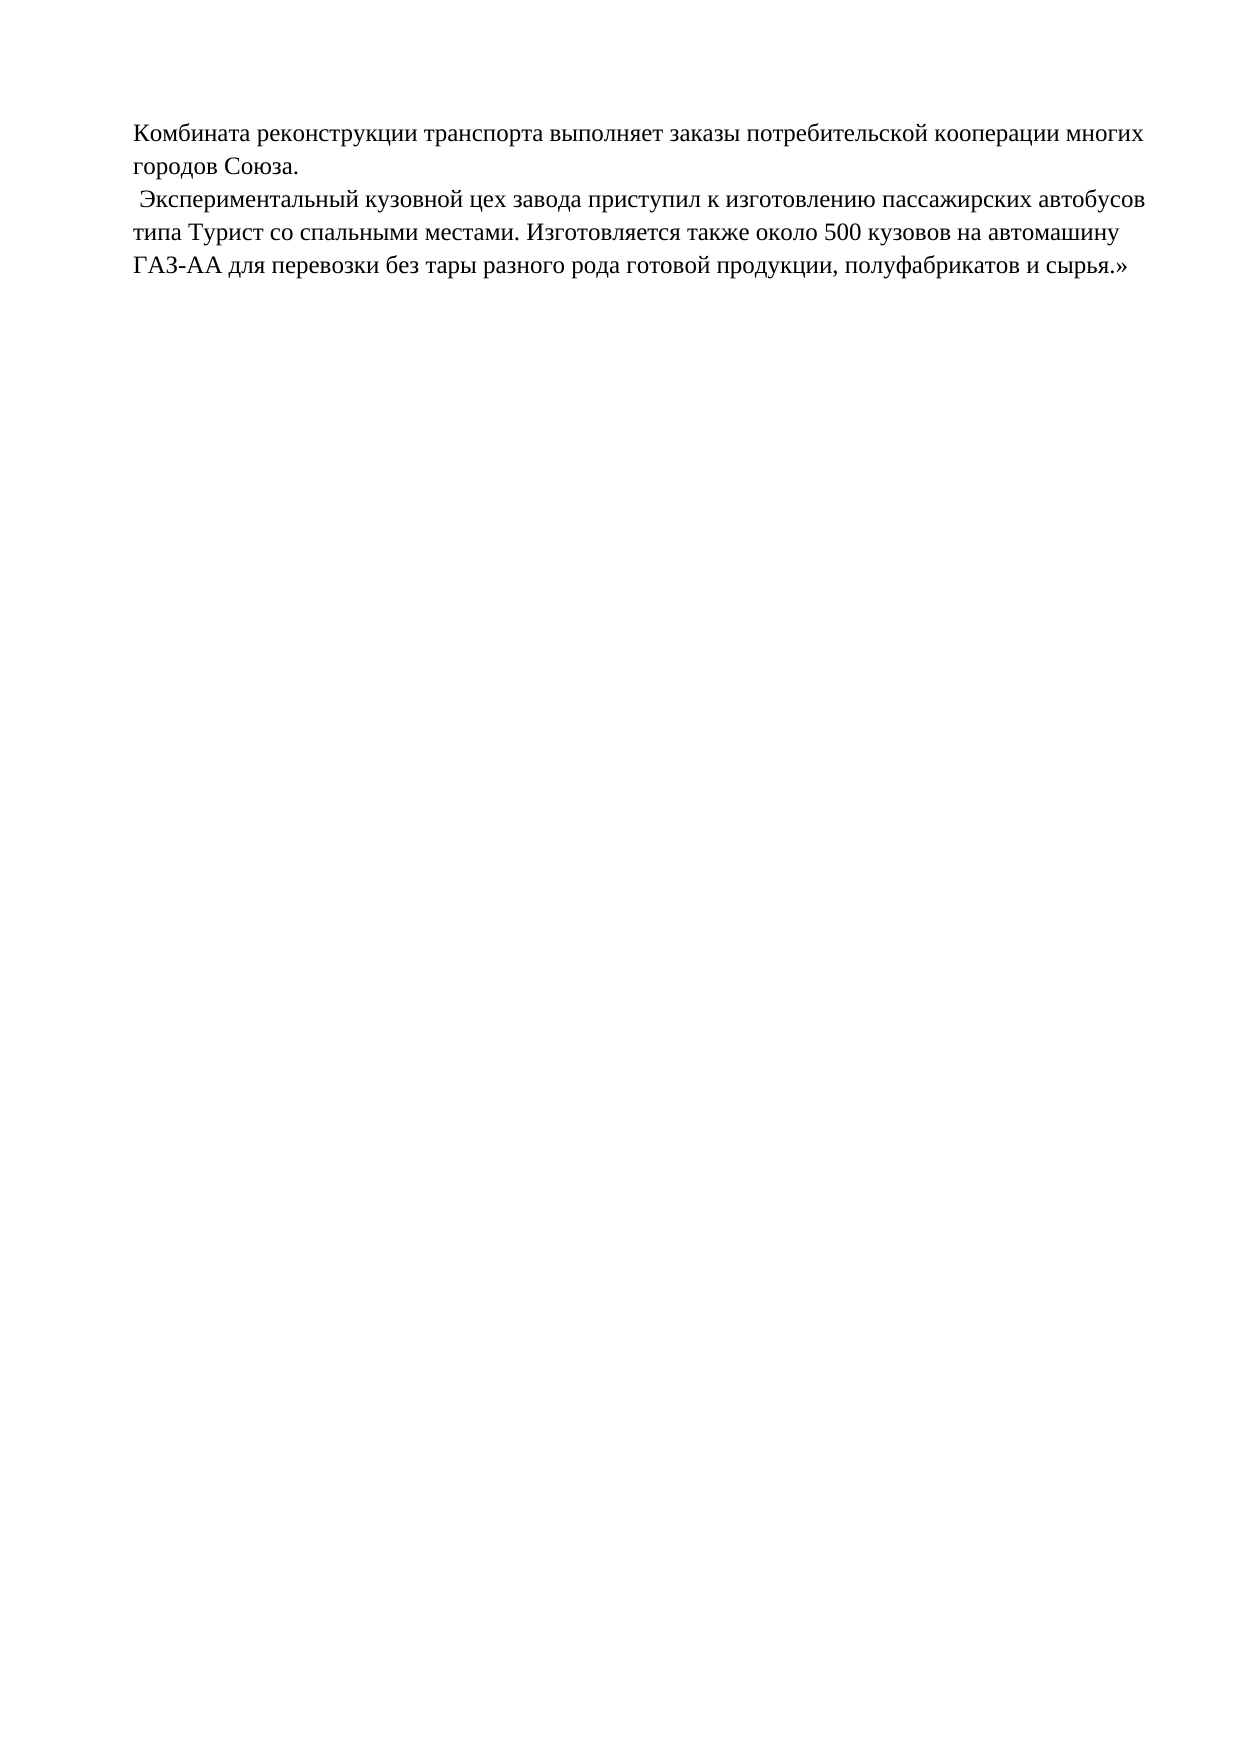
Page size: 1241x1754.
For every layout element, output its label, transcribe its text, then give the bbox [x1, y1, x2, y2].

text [133, 118, 1152, 180]
text Экспериментальный кузовной цех завода приступил к изготовлению пассажирских автобусов типа Турист со спальными местами. Изготовляется также около 500 кузовов на автомашину ГАЗ-АА для перевозки без тары разного рода готовой продукции, полуфабрикатов и сырья.» [133, 184, 1152, 279]
